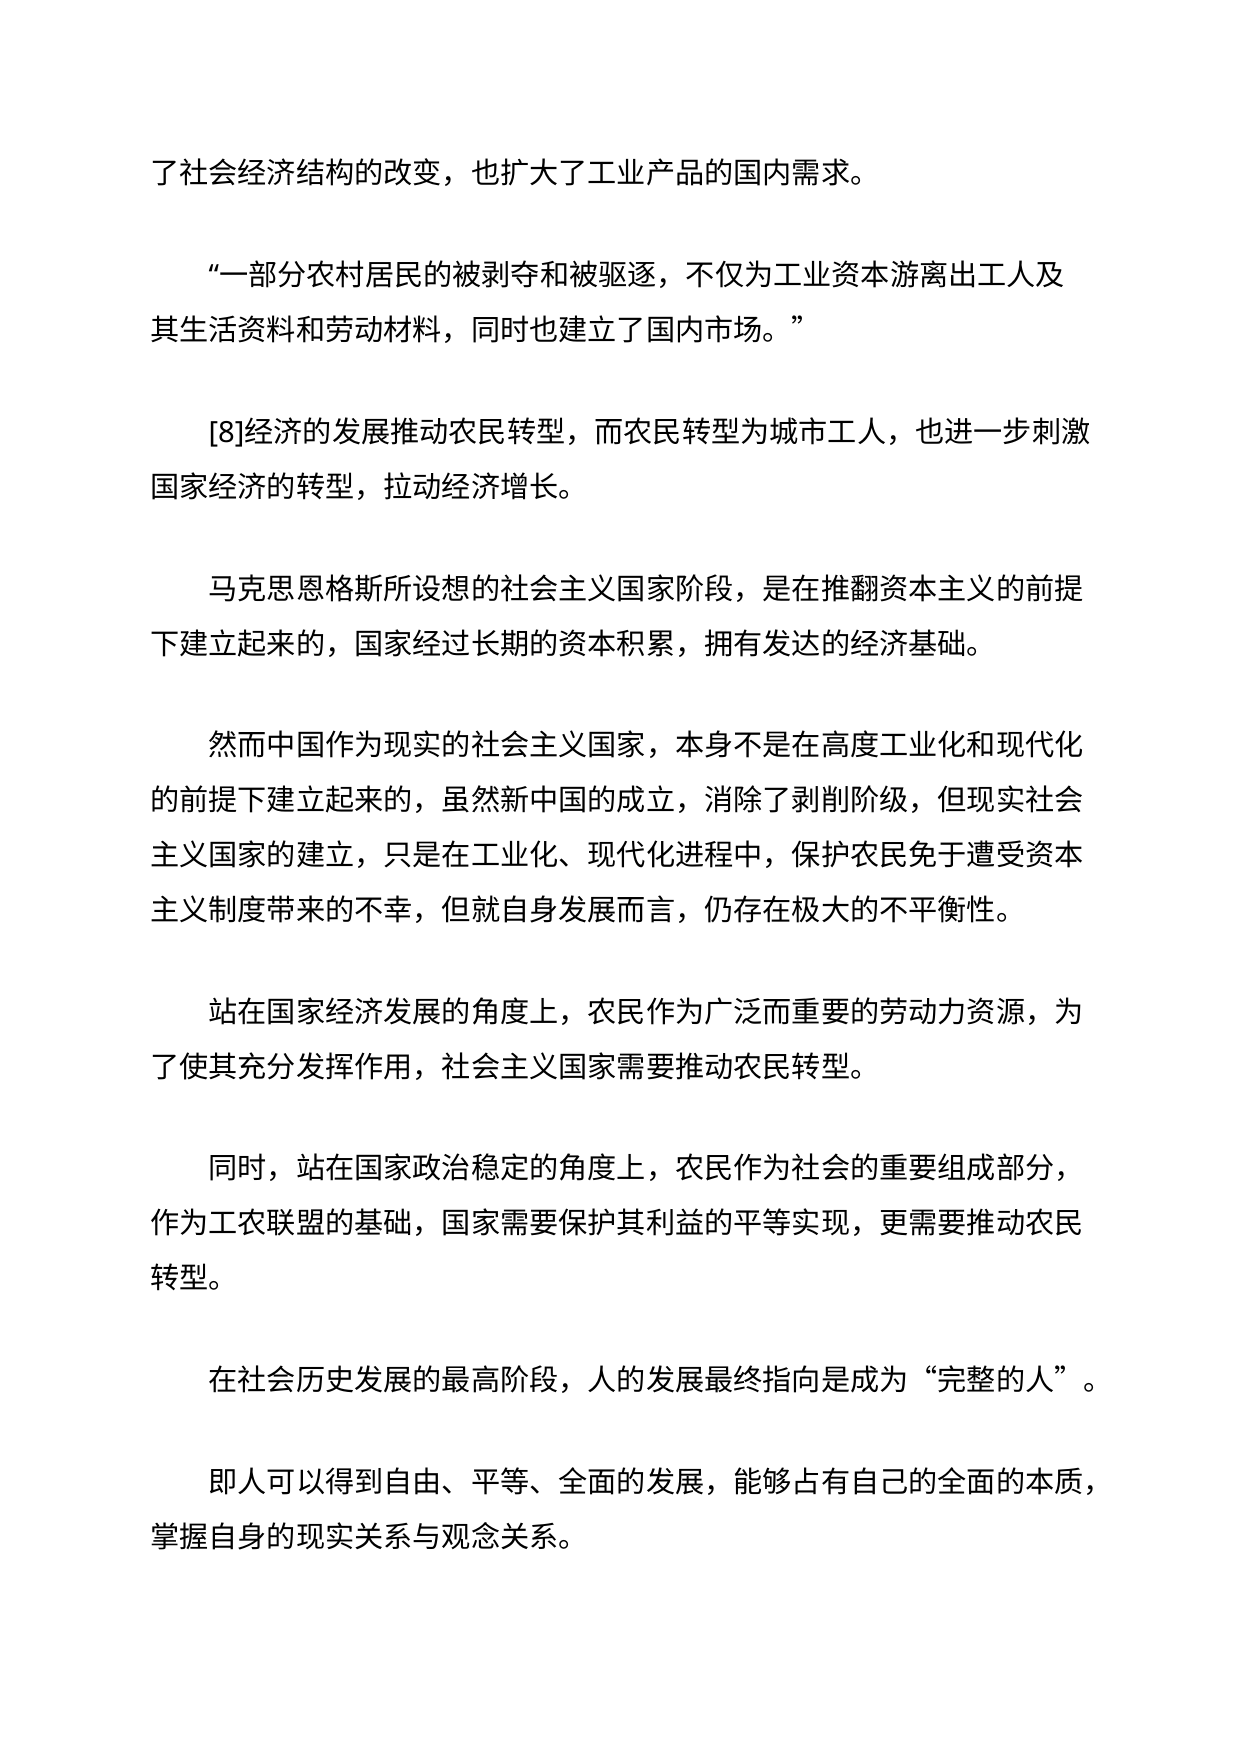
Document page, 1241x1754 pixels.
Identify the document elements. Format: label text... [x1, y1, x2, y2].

text 站在国家经济发展的角度上，农民作为广泛而重要的劳动力资源，为了使其充分发挥作用，社会主义国家需要推动农民转型。 [150, 988, 1090, 1086]
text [150, 150, 1090, 192]
text 马克思恩格斯所设想的社会主义国家阶段，是在推翻资本主义的前提下建立起来的，国家经过长期的资本积累，拥有发达的经济基础。 [150, 565, 1090, 662]
text 在社会历史发展的最高阶段，人的发展最终指向是成为“完整的人”。 [150, 1357, 1090, 1399]
text 即人可以得到自由、平等、全面的发展，能够占有自己的全面的本质，掌握自身的现实关系与观念关系。 [150, 1458, 1090, 1556]
text 同时，站在国家政治稳定的角度上，农民作为社会的重要组成部分，作为工农联盟的基础，国家需要保护其利益的平等实现，更需要推动农民转型。 [150, 1145, 1090, 1297]
text 然而中国作为现实的社会主义国家，本身不是在高度工业化和现代化的前提下建立起来的，虽然新中国的成立，消除了剥削阶级，但现实社会主义国家的建立，只是在工业化、现代化进程中，保护农民免于遭受资本主义制度带来的不幸，但就自身发展而言，仍存在极大的不平衡性。 [150, 722, 1090, 929]
text “一部分农村居民的被剥夺和被驱逐，不仅为工业资本游离出工人及其生活资料和劳动材料，同时也建立了国内市场。” [150, 252, 1090, 349]
text [8]经济的发展推动农民转型，而农民转型为城市工人，也进一步刺激国家经济的转型，拉动经济增长。 [150, 408, 1090, 506]
